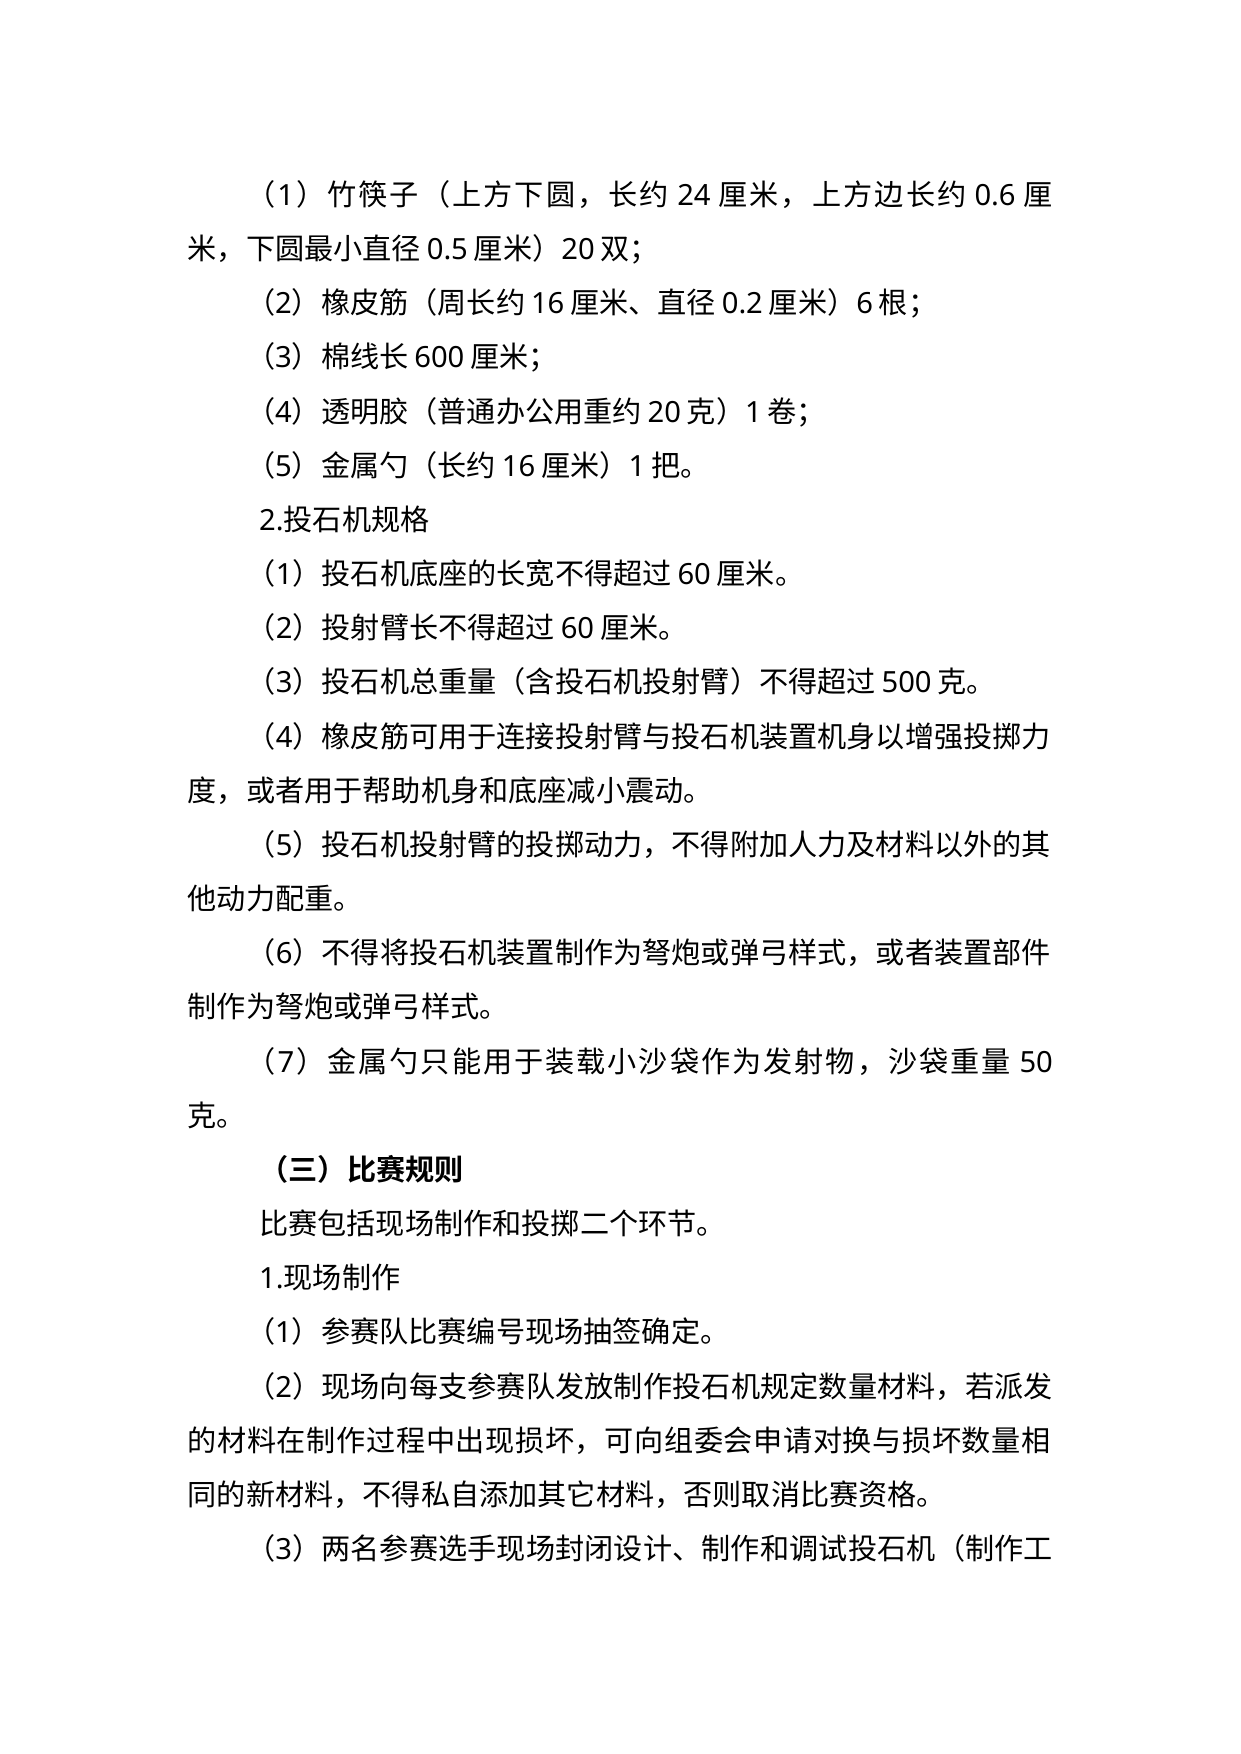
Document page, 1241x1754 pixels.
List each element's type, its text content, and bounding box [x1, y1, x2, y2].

text （2）投射臂长不得超过60厘米。 [187, 595, 1053, 649]
text （3）投石机总重量（含投石机投射臂）不得超过500克。 [187, 649, 1053, 704]
text （4）透明胶（普通办公用重约20克）1卷； [187, 379, 1053, 433]
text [187, 1516, 1053, 1570]
text （2）橡皮筋（周长约16厘米、直径0.2厘米）6根； [187, 270, 1053, 324]
text （5）金属勺（长约16厘米）1把。 [187, 433, 1053, 487]
text （1）竹筷子（上方下圆，长约24厘米，上方边长约0.6厘米，下圆最小直径0.5厘米）20双； [187, 162, 1053, 270]
text 比赛包括现场制作和投掷二个环节。 [187, 1191, 1053, 1245]
text （5）投石机投射臂的投掷动力，不得附加人力及材料以外的其他动力配重。 [187, 812, 1053, 920]
list （1）参赛队比赛编号现场抽签确定。 [187, 1299, 1053, 1354]
text （2）现场向每支参赛队发放制作投石机规定数量材料，若派发的材料在制作过程中出现损坏，可向组委会申请对换与损坏数量相同的新材料，不得私自添加其它材料，否则取消比赛资格。 [187, 1354, 1053, 1516]
text （4）橡皮筋可用于连接投射臂与投石机装置机身以增强投掷力度，或者用于帮助机身和底座减小震动。 [187, 704, 1053, 812]
text 2.投石机规格 [187, 487, 1053, 541]
text 1.现场制作 [187, 1245, 1053, 1299]
text （三）比赛规则 [187, 1137, 1053, 1191]
text （1）投石机底座的长宽不得超过60厘米。 [187, 541, 1053, 595]
text （3）棉线长600厘米； [187, 324, 1053, 379]
text （6）不得将投石机装置制作为弩炮或弹弓样式，或者装置部件制作为弩炮或弹弓样式。 [187, 920, 1053, 1029]
text （7）金属勺只能用于装载小沙袋作为发射物，沙袋重量50克。 [187, 1029, 1053, 1137]
